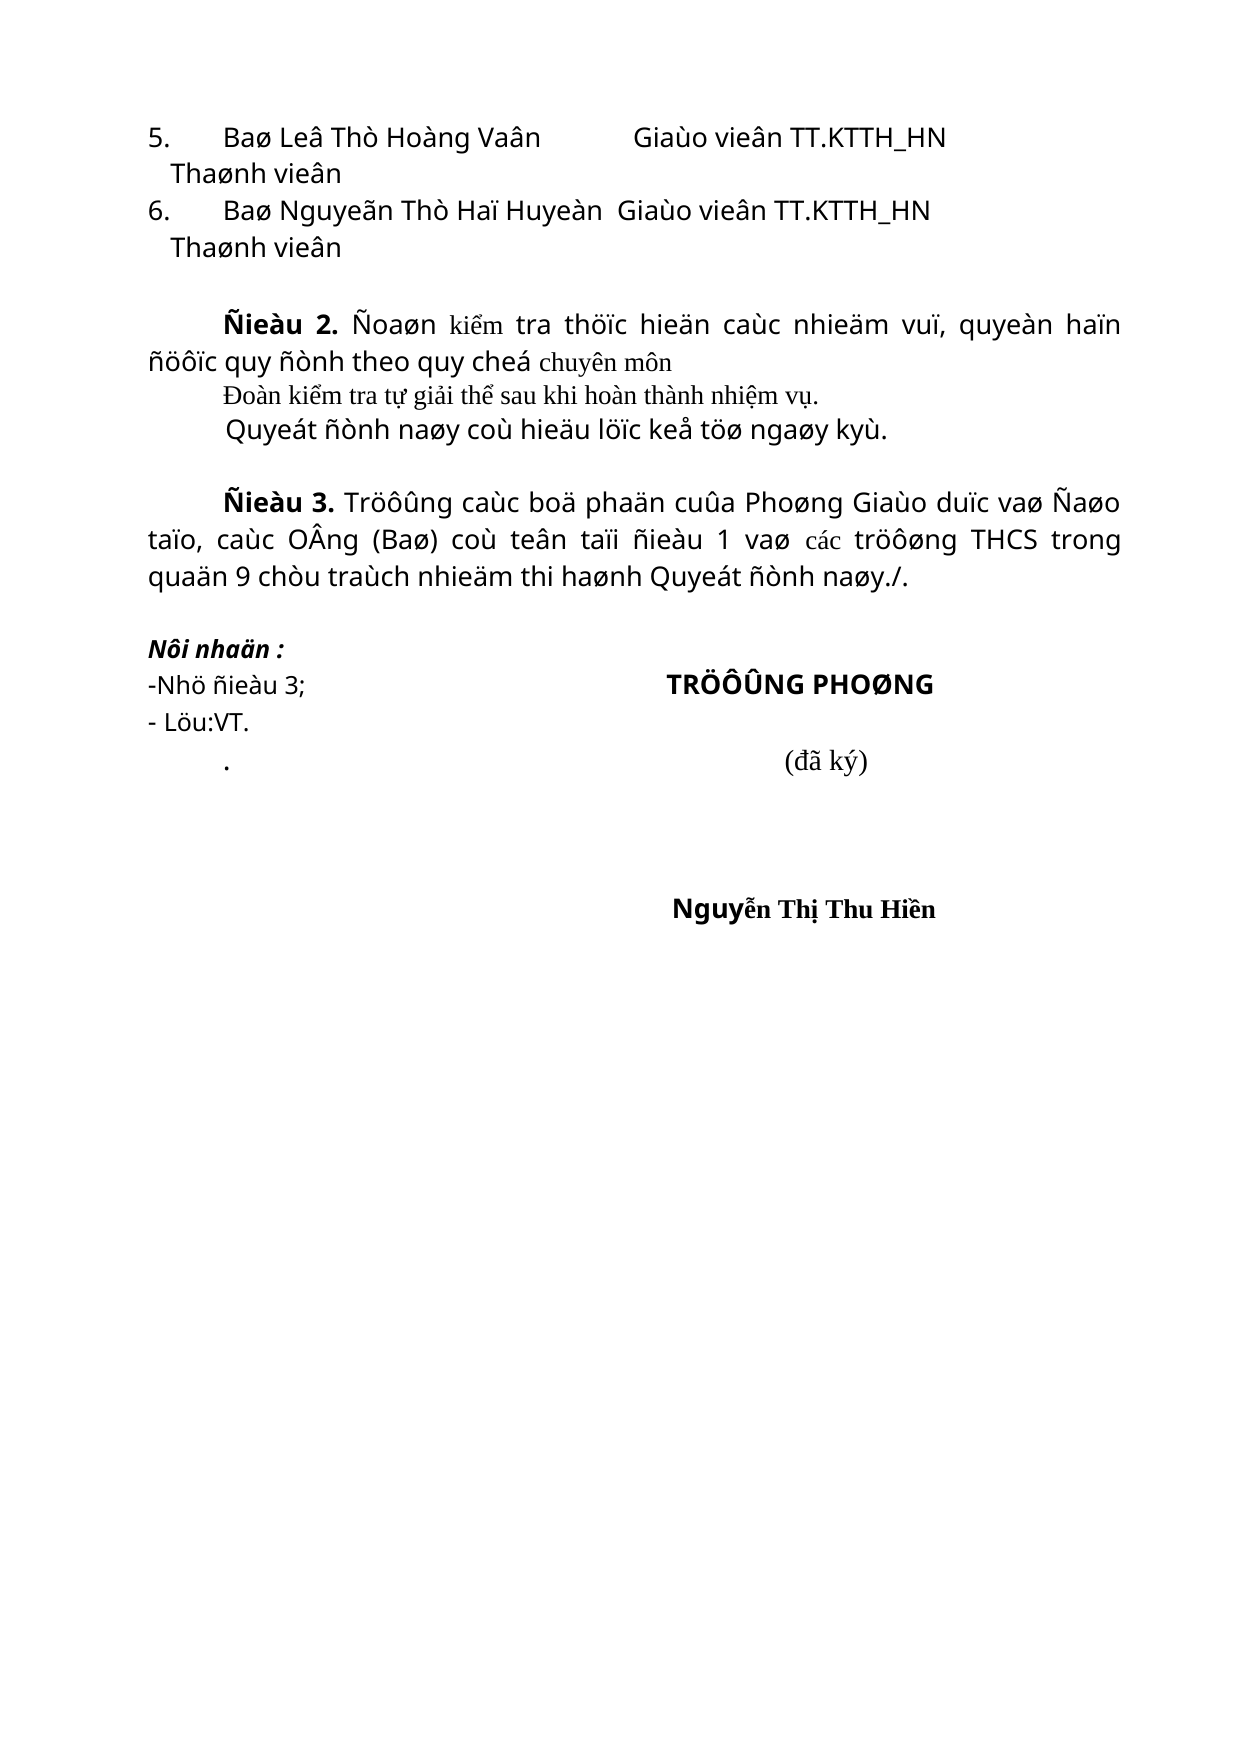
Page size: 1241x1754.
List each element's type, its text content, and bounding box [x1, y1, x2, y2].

text Nôi nhaän : [148, 631, 1122, 666]
text Nguyễn Thị Thu Hiền [148, 889, 1122, 926]
list Baø Nguyeãn Thò Haï Huyeàn Giaùo vieân TT.KTTH_HN Thaønh vieân [148, 192, 1122, 266]
text . (đã ký) [148, 739, 1122, 779]
text Ñieàu 3. Tröôûng caùc boä phaän cuûa Phoøng Giaùo duïc vaø Ñaøo taïo, caùc OÂng (Baø) coù teân taïi ñieàu 1 vaø các tröôøng THCS trong quaän 9 chòu traùch nhieäm thi haønh Quyeát ñònh naøy./. [148, 484, 1122, 594]
list Baø Leâ Thò Hoàng Vaân Giaùo vieân TT.KTTH_HN Thaønh vieân [148, 118, 1122, 192]
text Đoàn kiểm tra tự giải thể sau khi hoàn thành nhiệm vụ. [148, 379, 1122, 410]
text -Nhö ñieàu 3; TRÖÔÛNG PHOØNG [148, 666, 1122, 702]
text - Löu:VT. [148, 702, 1122, 739]
text Ñieàu 2. Ñoaøn kiểm tra thöïc hieän caùc nhieäm vuï, quyeàn haïn ñöôïc quy ñònh theo quy cheá chuyên môn [148, 305, 1122, 379]
text Quyeát ñònh naøy coù hieäu löïc keå töø ngaøy kyù. [148, 410, 1122, 447]
